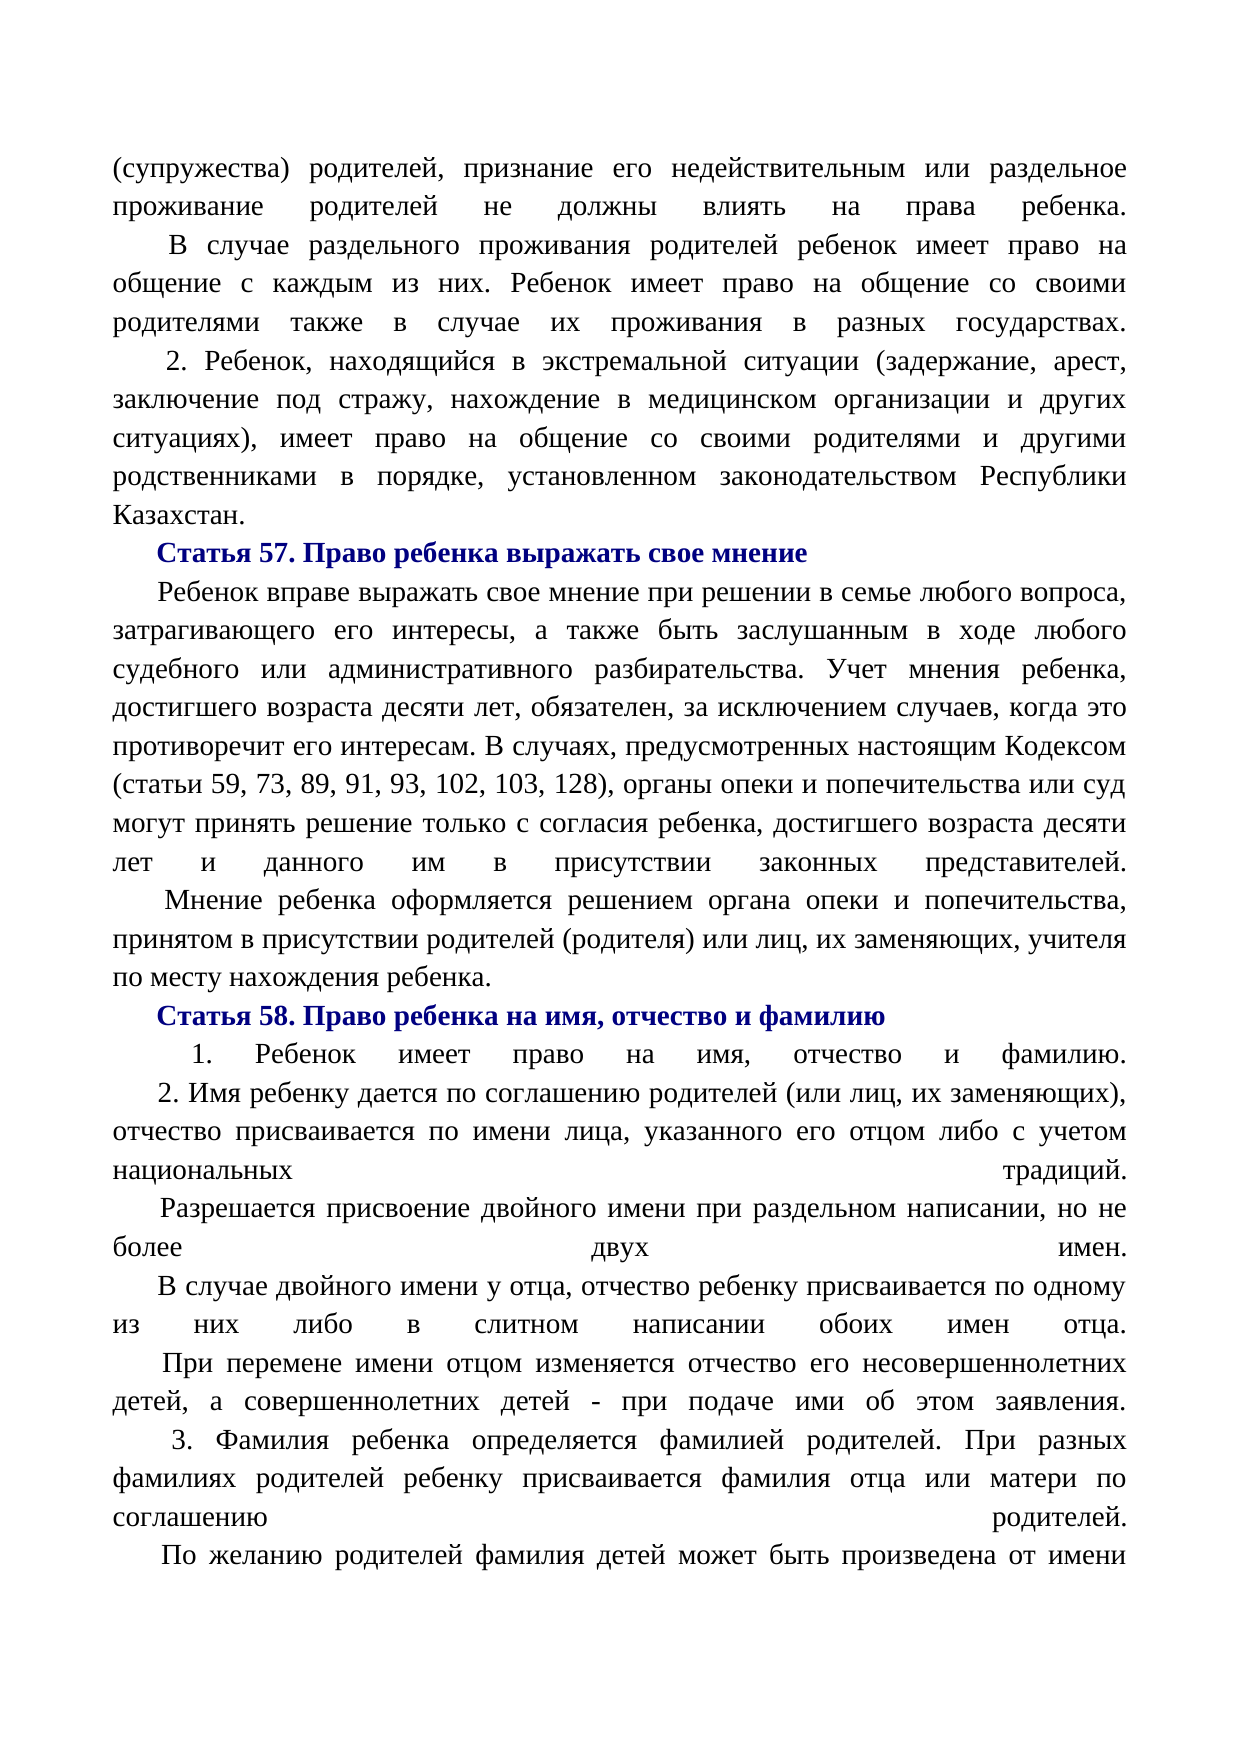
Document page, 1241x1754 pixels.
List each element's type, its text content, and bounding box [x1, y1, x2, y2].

text Статья 58. Право ребенка на имя, отчество и фамилию [112, 998, 1128, 1031]
text Ребенок вправе выражать свое мнение при решении в семье любого вопроса, затрагивающего его интересы, а также быть заслушанным в ходе любого судебного или административного разбирательства. Учет мнения ребенка, достигшего возраста десяти лет, обязателен, за исключением случаев, когда это противоречит его интересам. В случаях, предусмотренных настоящим Кодексом (статьи 59, 73, 89, 91, 93, 102, 103, 128), органы опеки и попечительства или суд могут принять решение только с согласия ребенка, достигшего возраста десяти лет и данного им в присутствии законных представителей. Мнение ребенка оформляется решением органа опеки и попечительства, принятом в присутствии родителей (родителя) или лиц, их заменяющих, учителя по месту нахождения ребенка. [112, 574, 1128, 993]
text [112, 1036, 1128, 1571]
text Статья 57. Право ребенка выражать свое мнение [112, 535, 1128, 569]
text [112, 150, 1128, 530]
